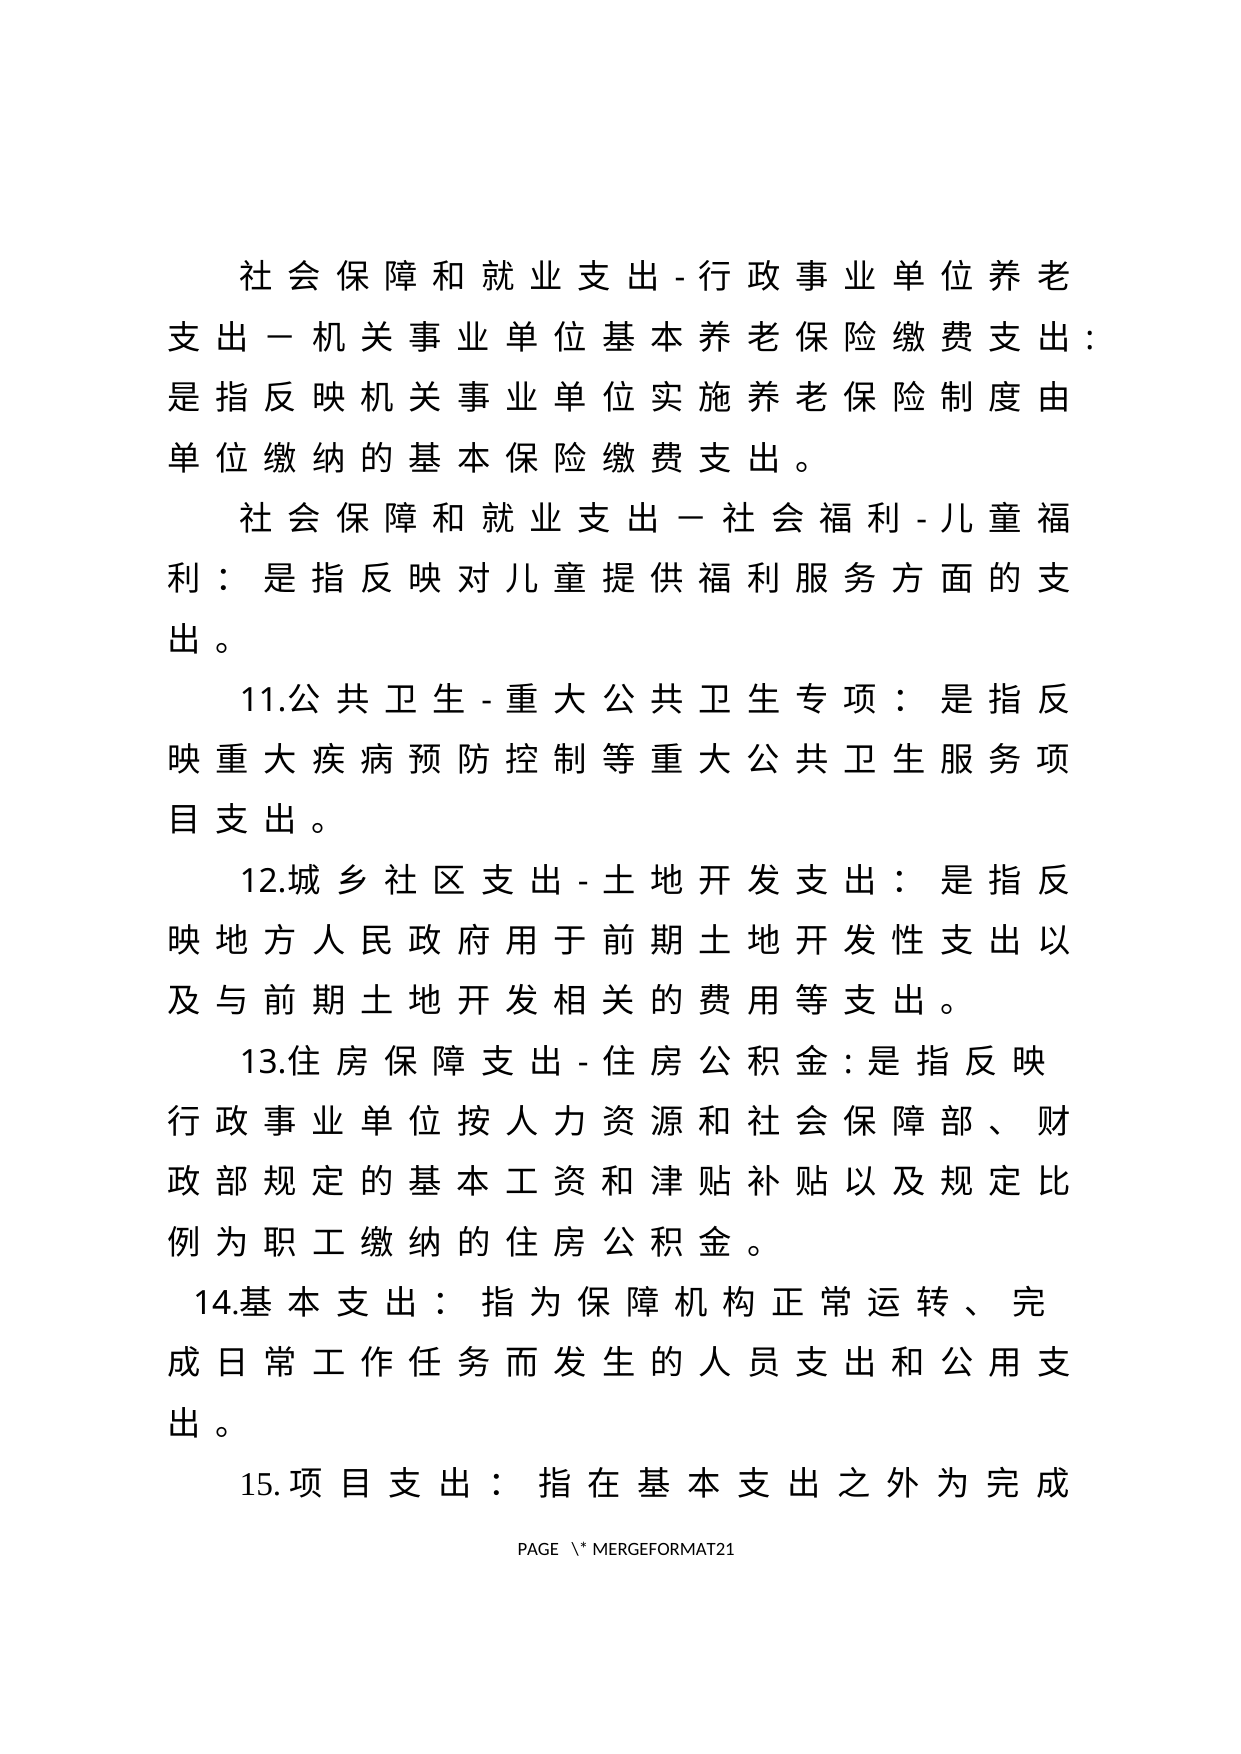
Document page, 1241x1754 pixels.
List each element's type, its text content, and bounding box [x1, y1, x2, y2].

text 社会保障和就业支出－社会福利-儿童福利：是指反映对儿童提供福利服务方面的支出。 [167, 486, 1085, 667]
text 社会保障和就业支出-行政事业单位养老支出－机关事业单位基本养老保险缴费支出:是指反映机关事业单位实施养老保险制度由单位缴纳的基本保险缴费支出。 [167, 244, 1085, 486]
text 13.住房保障支出-住房公积金:是指反映行政事业单位按人力资源和社会保障部、财政部规定的基本工资和津贴补贴以及规定比例为职工缴纳的住房公积金。 [167, 1028, 1085, 1270]
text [167, 1451, 1085, 1511]
text 14.基本支出：指为保障机构正常运转、完成日常工作任务而发生的人员支出和公用支出。 [167, 1270, 1085, 1451]
text 12.城乡社区支出-土地开发支出：是指反映地方人民政府用于前期土地开发性支出以及与前期土地开发相关的费用等支出。 [167, 847, 1085, 1028]
text 11.公共卫生-重大公共卫生专项：是指反映重大疾病预防控制等重大公共卫生服务项目支出。 [167, 667, 1085, 847]
